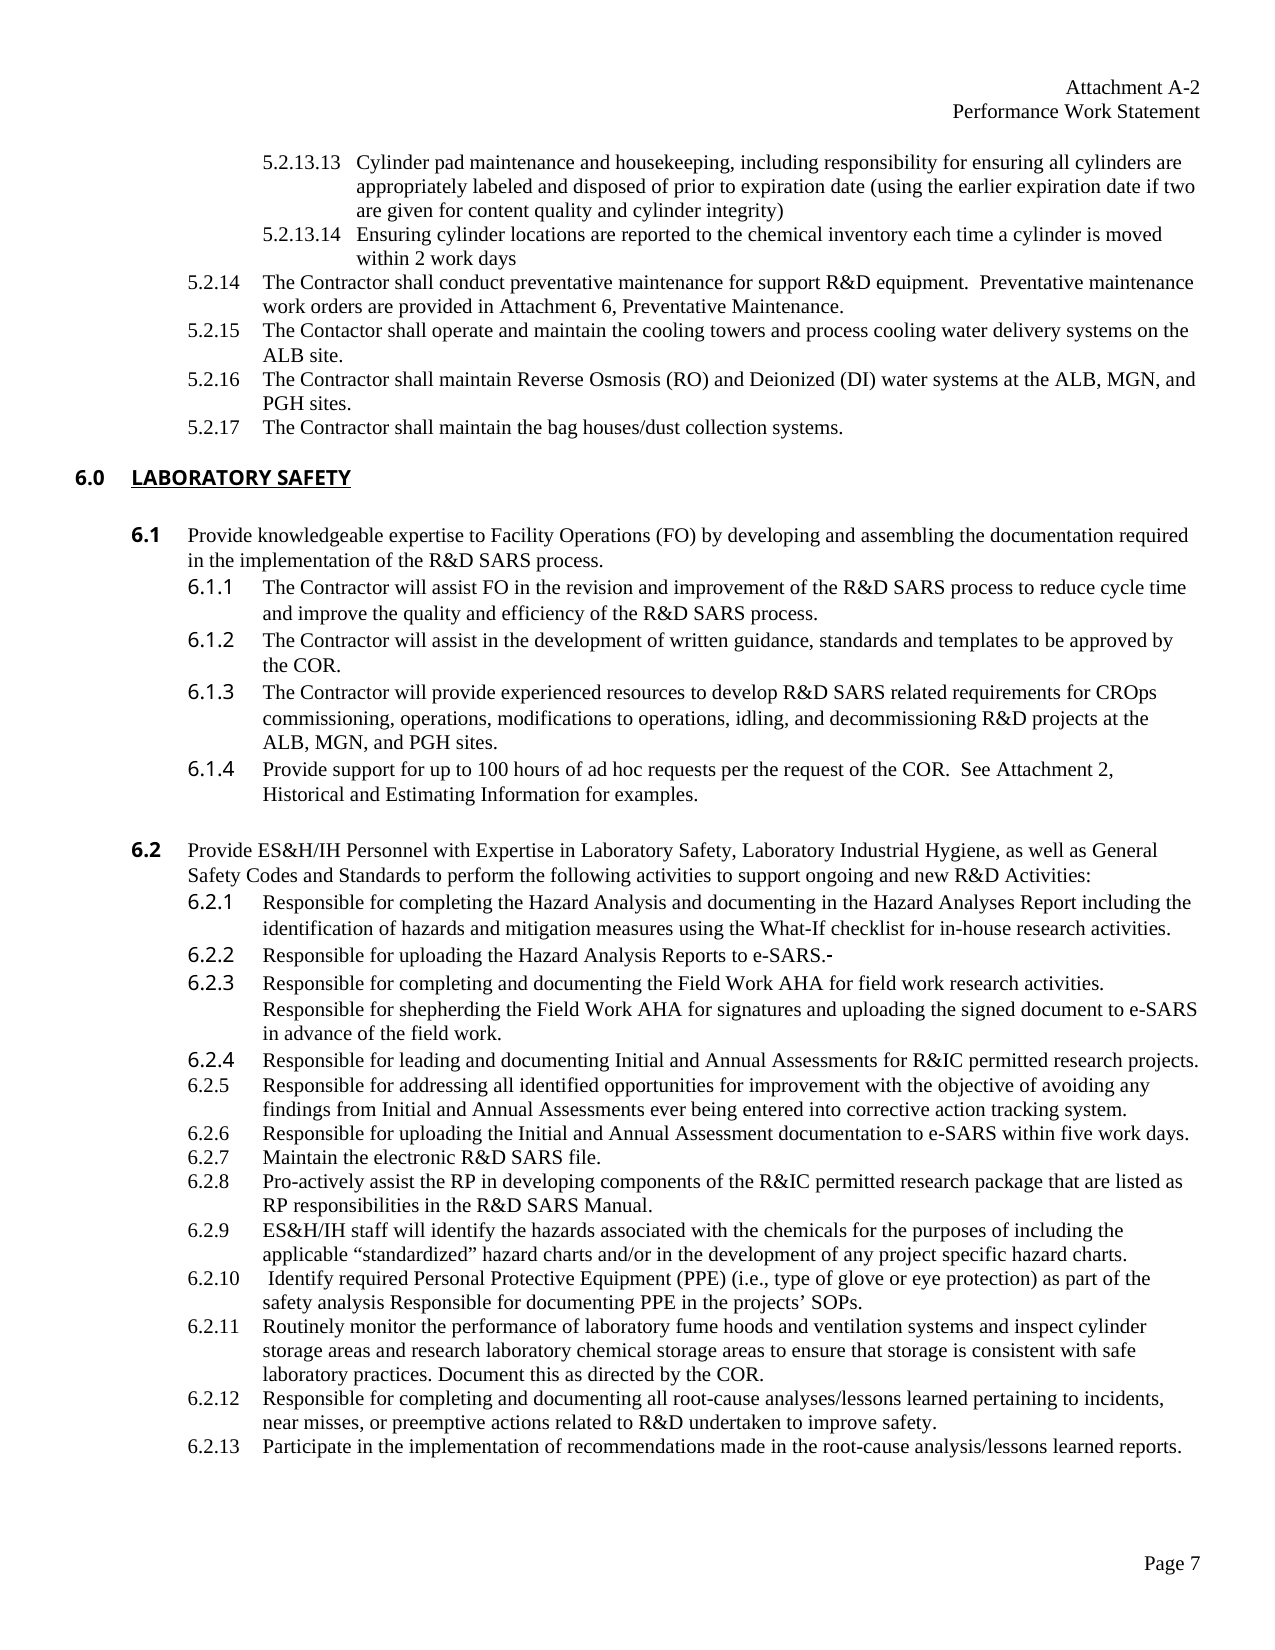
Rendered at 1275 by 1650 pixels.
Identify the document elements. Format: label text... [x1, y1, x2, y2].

list The Contactor shall operate and maintain the cooling towers and process cooling water delivery systems on the ALB site. [187, 318, 1200, 367]
list The Contractor shall conduct preventative maintenance for support R&D equipment. Preventative maintenance work orders are provided in Attachment 6, Preventative Maintenance. [187, 270, 1200, 318]
list Pro-actively assist the RP in developing components of the R&IC permitted research package that are listed as RP responsibilities in the R&D SARS Manual. [187, 1169, 1200, 1217]
list The Contractor shall maintain Reverse Osmosis (RO) and Deionized (DI) water systems at the ALB, MGN, and PGH sites. [187, 367, 1200, 415]
list Routinely monitor the performance of laboratory fume hoods and ventilation systems and inspect cylinder storage areas and research laboratory chemical storage areas to ensure that storage is consistent with safe laboratory practices. Document this as directed by the COR. [187, 1314, 1200, 1386]
list Provide ES&H/IH Personnel with Expertise in Laboratory Safety, Laboratory Industrial Hygiene, as well as General Safety Codes and Standards to perform the following activities to support ongoing and new R&D Activities: [131, 835, 1200, 887]
list Laboratory Safety [75, 463, 1200, 491]
list The Contractor will provide experienced resources to develop R&D SARS related requirements for CROps commissioning, operations, modifications to operations, idling, and decommissioning R&D projects at the ALB, MGN, and PGH sites. [187, 677, 1200, 754]
list The Contractor shall maintain the bag houses/dust collection systems. [187, 415, 1200, 439]
list Responsible for completing and documenting the Field Work AHA for field work research activities. Responsible for shepherding the Field Work AHA for signatures and uploading the signed document to e-SARS in advance of the field work. [187, 968, 1200, 1045]
list The Contractor will assist in the development of written guidance, standards and templates to be approved by the COR. [187, 625, 1200, 677]
list Responsible for addressing all identified opportunities for improvement with the objective of avoiding any findings from Initial and Annual Assessments ever being entered into corrective action tracking system. [187, 1073, 1200, 1121]
list Ensuring cylinder locations are reported to the chemical inventory each time a cylinder is moved within 2 work days [262, 222, 1200, 270]
list Identify required Personal Protective Equipment (PPE) (i.e., type of glove or eye protection) as part of the safety analysis Responsible for documenting PPE in the projects’ SOPs. [187, 1266, 1200, 1314]
list Responsible for leading and documenting Initial and Annual Assessments for R&IC permitted research projects. [187, 1045, 1200, 1073]
list Responsible for uploading the Initial and Annual Assessment documentation to e-SARS within five work days. [187, 1121, 1200, 1145]
list Responsible for completing the Hazard Analysis and documenting in the Hazard Analyses Report including the identification of hazards and mitigation measures using the What-If checklist for in-house research activities. [187, 887, 1200, 940]
list Responsible for completing and documenting all root-cause analyses/lessons learned pertaining to incidents, near misses, or preemptive actions related to R&D undertaken to improve safety. [187, 1386, 1200, 1434]
list Maintain the electronic R&D SARS file. [187, 1145, 1200, 1169]
list Participate in the implementation of recommendations made in the root-cause analysis/lessons learned reports. [187, 1434, 1200, 1458]
list Responsible for uploading the Hazard Analysis Reports to e-SARS. [187, 940, 1200, 968]
list The Contractor will assist FO in the revision and improvement of the R&D SARS process to reduce cycle time and improve the quality and efficiency of the R&D SARS process. [187, 572, 1200, 625]
list ES&H/IH staff will identify the hazards associated with the chemicals for the purposes of including the applicable “standardized” hazard charts and/or in the development of any project specific hazard charts. [187, 1217, 1200, 1266]
list Cylinder pad maintenance and housekeeping, including responsibility for ensuring all cylinders are appropriately labeled and disposed of prior to expiration date (using the earlier expiration date if two are given for content quality and cylinder integrity) [262, 150, 1200, 222]
list Provide knowledgeable expertise to Facility Operations (FO) by developing and assembling the documentation required in the implementation of the R&D SARS process. [131, 520, 1200, 572]
list Provide support for up to 100 hours of ad hoc requests per the request of the COR. See Attachment 2, Historical and Estimating Information for examples. [187, 754, 1200, 806]
